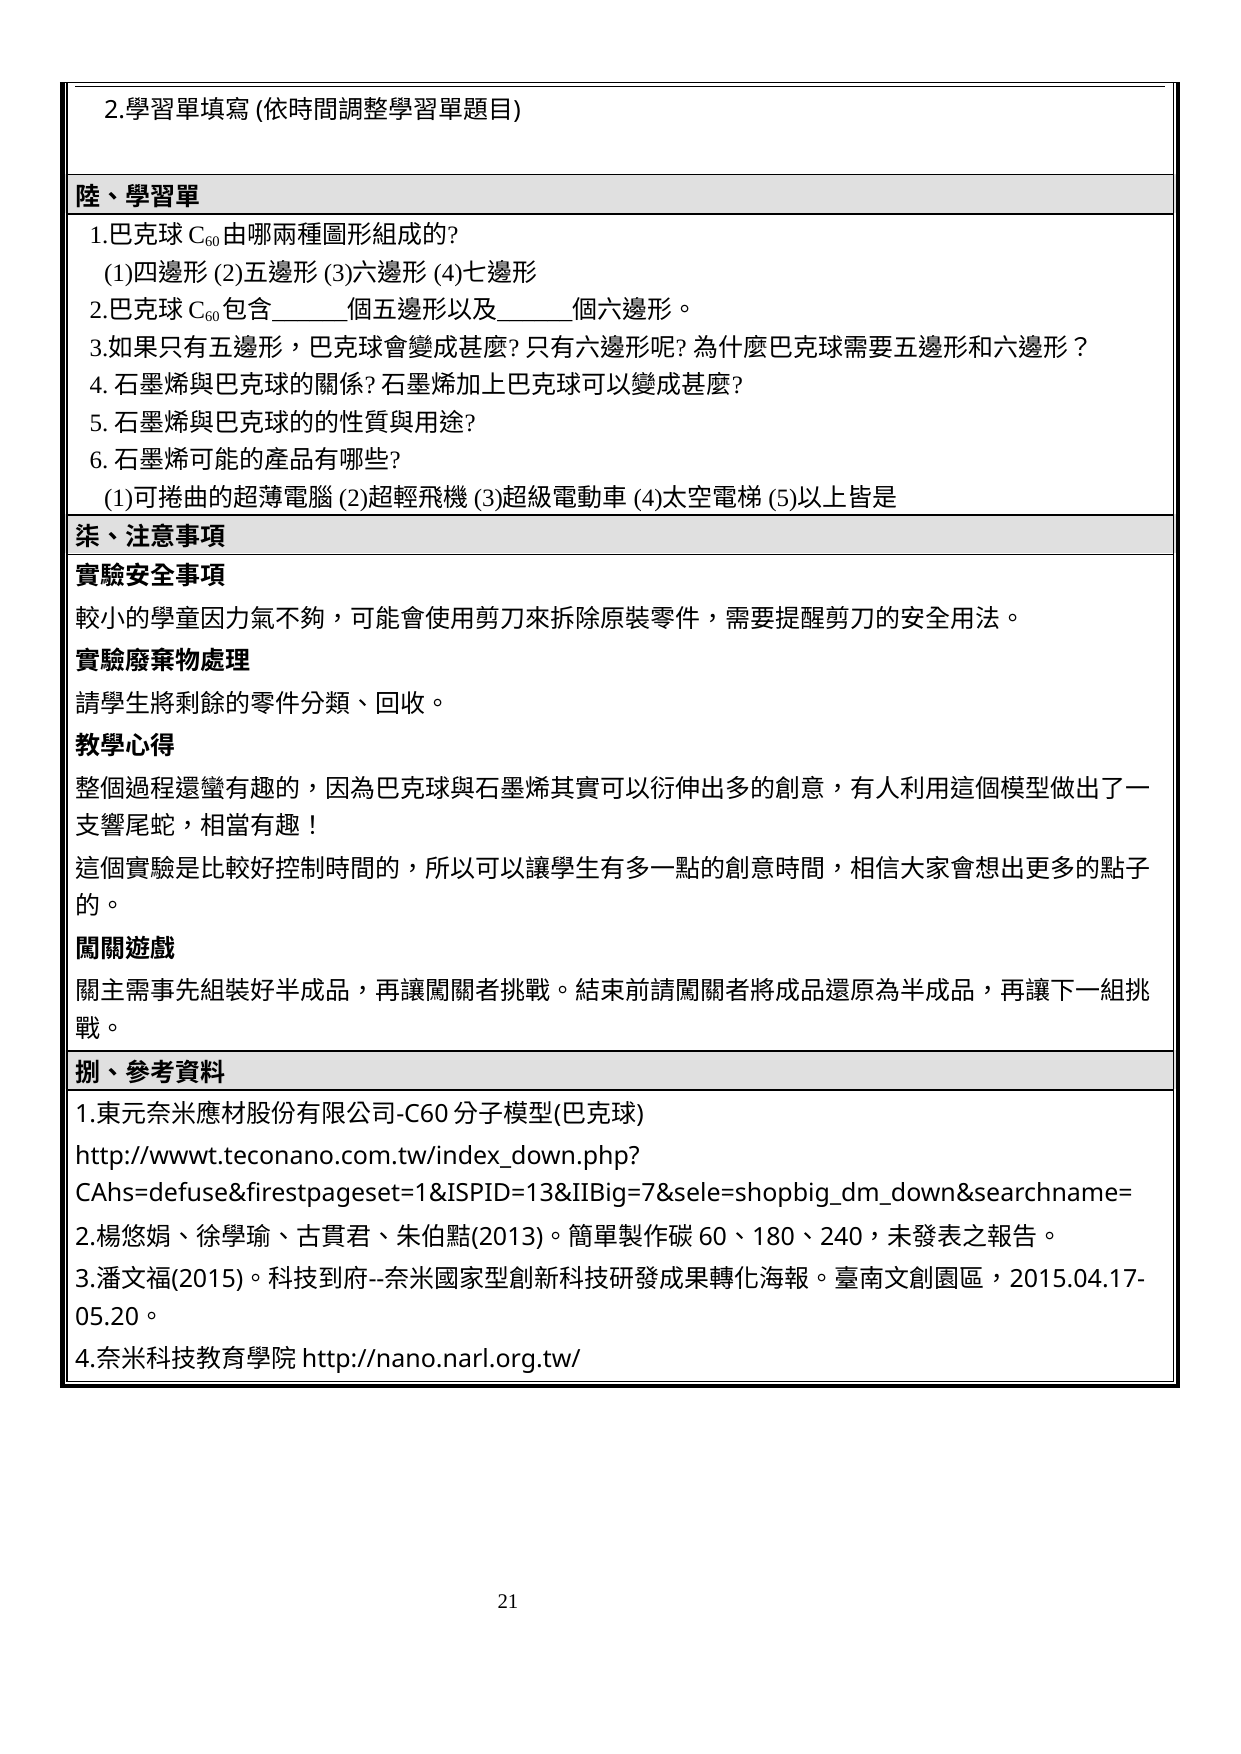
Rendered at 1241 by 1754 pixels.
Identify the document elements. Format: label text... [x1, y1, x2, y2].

table_cell 柒、注意事項 [68, 516, 1173, 553]
table_cell 捌、參考資料 [68, 1052, 1173, 1089]
table_cell 1.巴克球C60由哪兩種圖形組成的? (1)四邊形 (2)五邊形 (3)六邊形 (4)七邊形 2.巴克球C60包含______個五邊形以及______個六邊形。 3.如果只有五邊形，巴克球會變成甚麼? 只有六邊形呢? 為什麼巴克球需要五邊形和六邊形？ 4. 石墨烯與巴克球的關係? 石墨烯加上巴克球可以變成甚麼? 5. 石墨烯與巴克球的的性質與用途? 6. 石墨烯可能的產品有哪些? (1)可捲曲的超薄電腦 (2)超輕飛機 (3)超級電動車 (4)太空電梯 (5)以上皆是 [68, 215, 1173, 514]
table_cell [68, 83, 1173, 174]
table_cell 1.東元奈米應材股份有限公司-C60分子模型(巴克球) http://wwwt.teconano.com.tw/index_down.php?CAhs=defuse&firestpageset=1&ISPID=13&IIBig=7&sele=shopbig_dm_down&searchname= 2.楊悠娟、徐學瑜、古貫君、朱伯黠(2013)。簡單製作碳60、180、240，未發表之報告。 3.潘文福(2015)。科技到府--奈米國家型創新科技研發成果轉化海報。臺南文創園區，2015.04.17-05.20。 4.奈米科技教育學院 http://nano.narl.org.tw/ [68, 1091, 1173, 1381]
table_cell 陸、學習單 [68, 175, 1173, 213]
table_cell 實驗安全事項 較小的學童因力氣不夠，可能會使用剪刀來拆除原裝零件，需要提醒剪刀的安全用法。 實驗廢棄物處理 請學生將剩餘的零件分類、回收。 教學心得 整個過程還蠻有趣的，因為巴克球與石墨烯其實可以衍伸出多的創意，有人利用這個模型做出了一支響尾蛇，相當有趣！ 這個實驗是比較好控制時間的，所以可以讓學生有多一點的創意時間，相信大家會想出更多的點子的。 闖關遊戲 關主需事先組裝好半成品，再讓闖關者挑戰。結束前請闖關者將成品還原為半成品，再讓下一組挑戰。 [68, 555, 1173, 1050]
